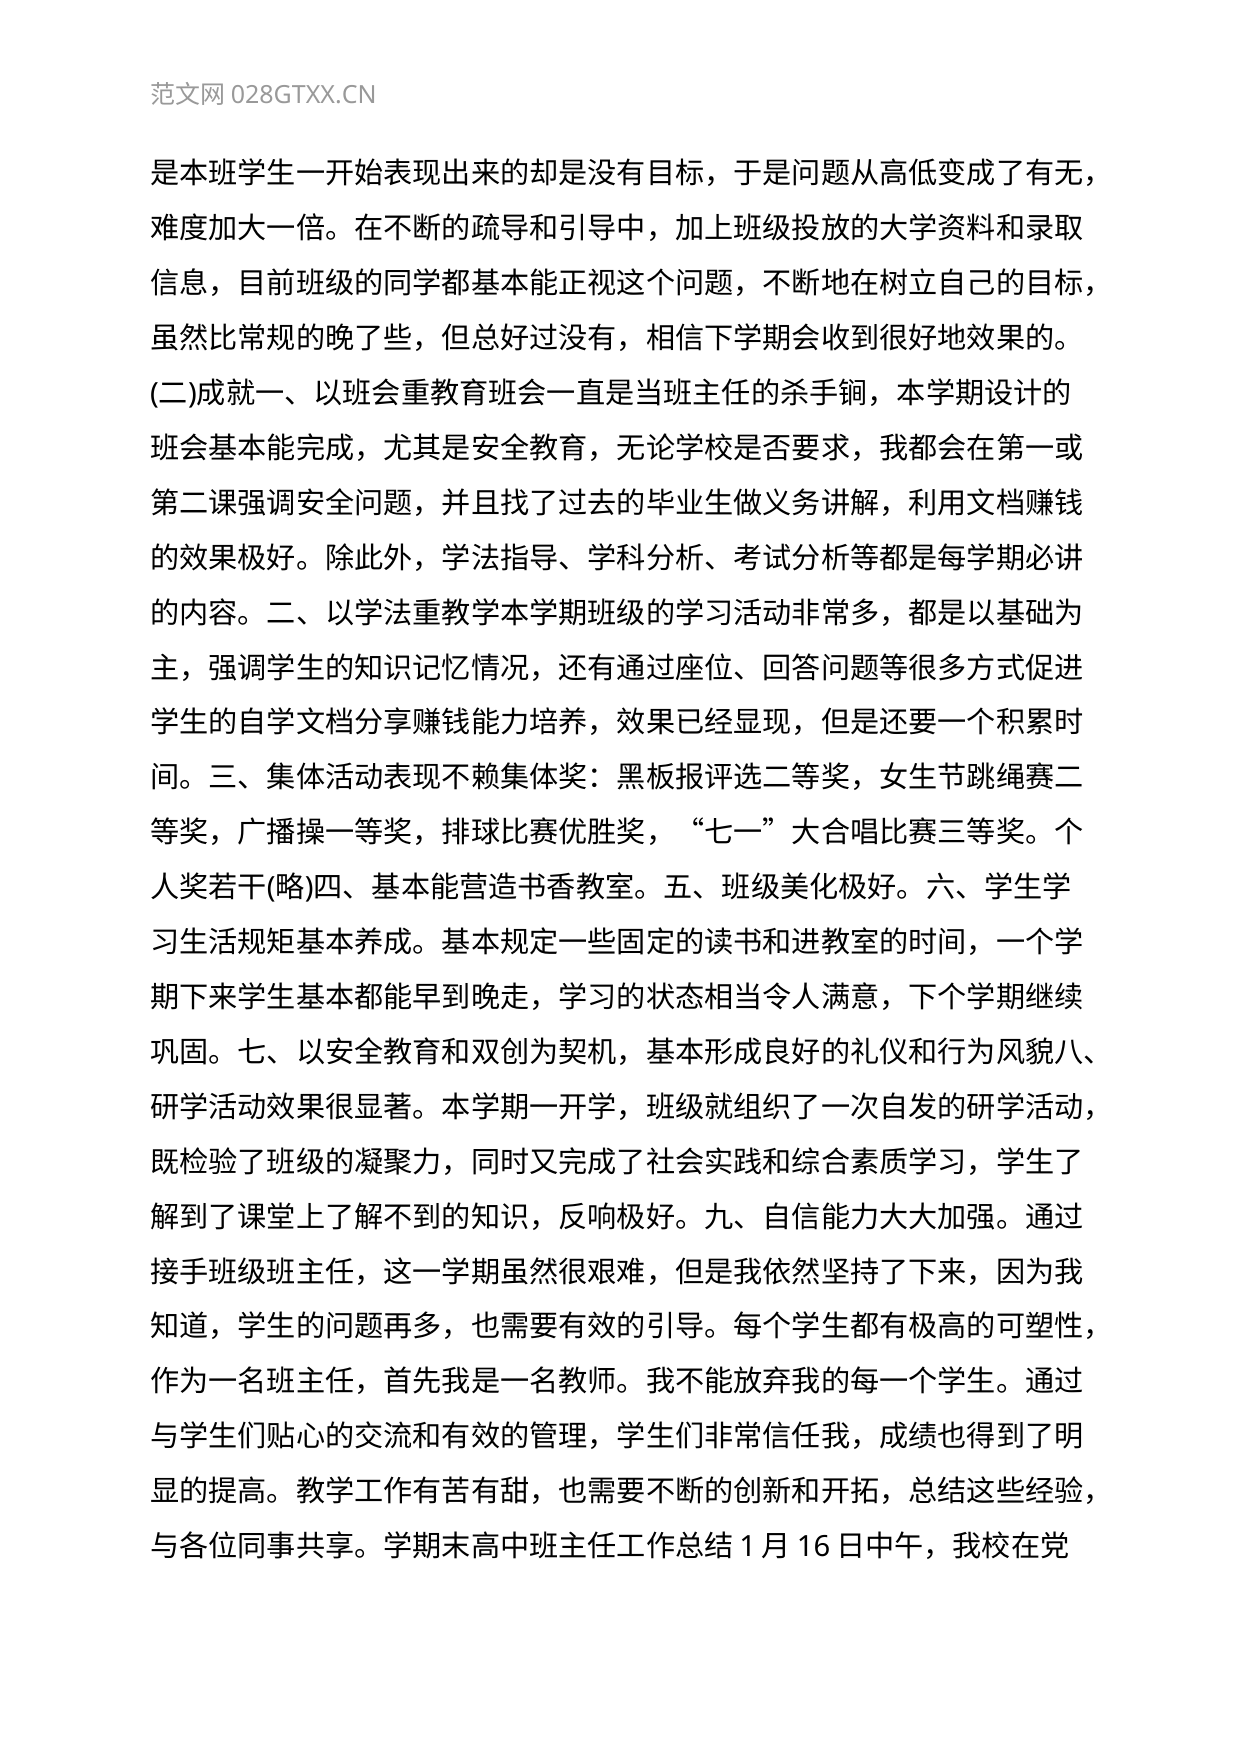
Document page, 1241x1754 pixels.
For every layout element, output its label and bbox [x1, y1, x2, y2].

text [150, 150, 1090, 1565]
